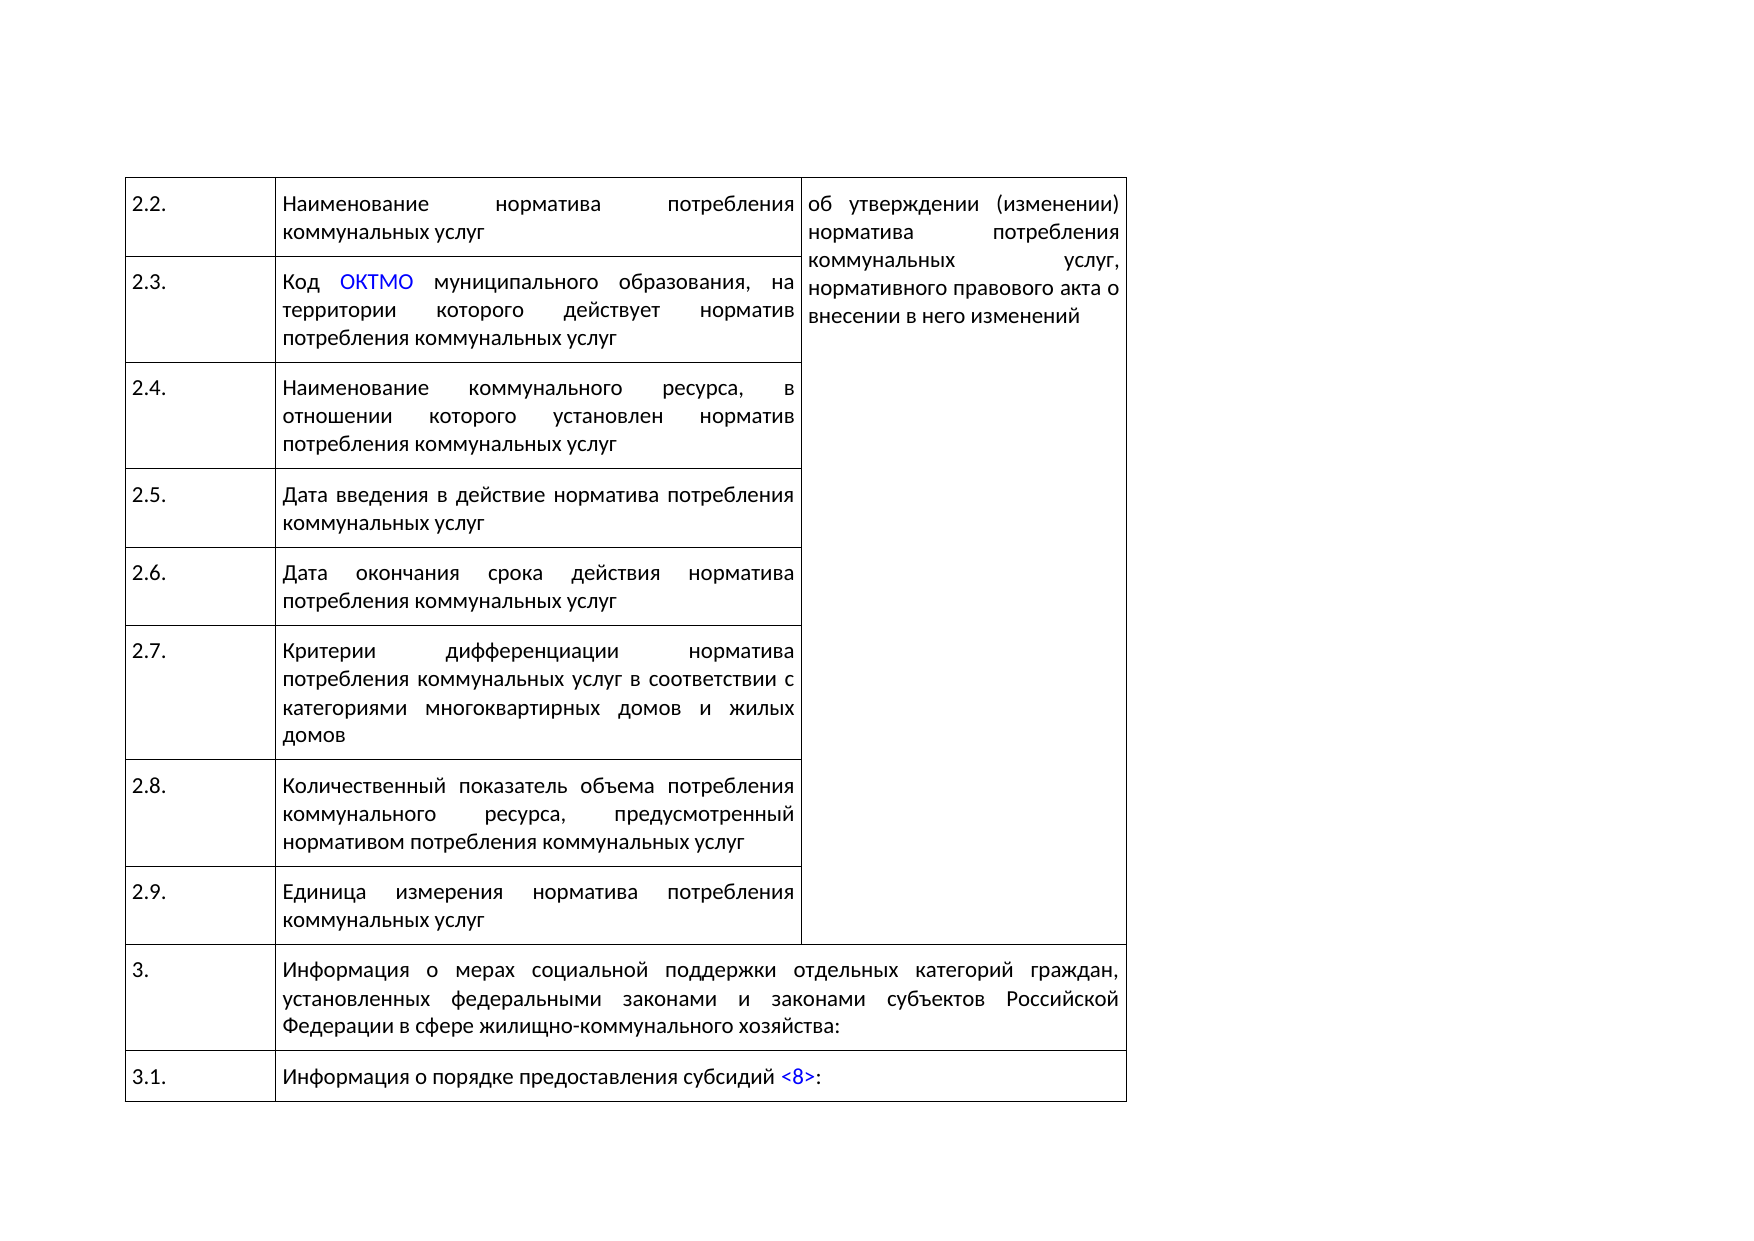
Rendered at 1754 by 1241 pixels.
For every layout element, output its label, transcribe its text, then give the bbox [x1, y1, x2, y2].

table_cell Единица измерения норматива потребления коммунальных услуг [276, 867, 801, 944]
table_cell 2.2. [126, 178, 275, 256]
table_cell 2.6. [126, 548, 275, 625]
table_cell 2.5. [126, 469, 275, 547]
table_cell Дата введения в действие норматива потребления коммунальных услуг [276, 469, 801, 547]
table_cell Критерии дифференциации норматива потребления коммунальных услуг в соответствии с категориями многоквартирных домов и жилых домов [276, 626, 801, 759]
table_cell 2.8. [126, 760, 275, 866]
table_cell Наименование норматива потребления коммунальных услуг [276, 178, 801, 256]
table_cell 2.4. [126, 363, 275, 468]
table_cell Информация о мерах социальной поддержки отдельных категорий граждан, установленных федеральными законами и законами субъектов Российской Федерации в сфере жилищно-коммунального хозяйства: [276, 945, 1126, 1050]
table_cell 2.7. [126, 626, 275, 759]
table_cell Код ОКТМО муниципального образования, на территории которого действует норматив потребления коммунальных услуг [276, 257, 801, 362]
table_cell 2.3. [126, 257, 275, 362]
table_cell Дата окончания срока действия норматива потребления коммунальных услуг [276, 548, 801, 625]
table_cell 3. [126, 945, 275, 1050]
table_cell Информация о порядке предоставления субсидий <8>: [276, 1051, 1126, 1101]
table_cell 3.1. [126, 1051, 275, 1101]
table_cell Наименование коммунального ресурса, в отношении которого установлен норматив потребления коммунальных услуг [276, 363, 801, 468]
table_cell 2.9. [126, 867, 275, 944]
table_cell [802, 178, 1126, 944]
table_cell Количественный показатель объема потребления коммунального ресурса, предусмотренный нормативом потребления коммунальных услуг [276, 760, 801, 866]
